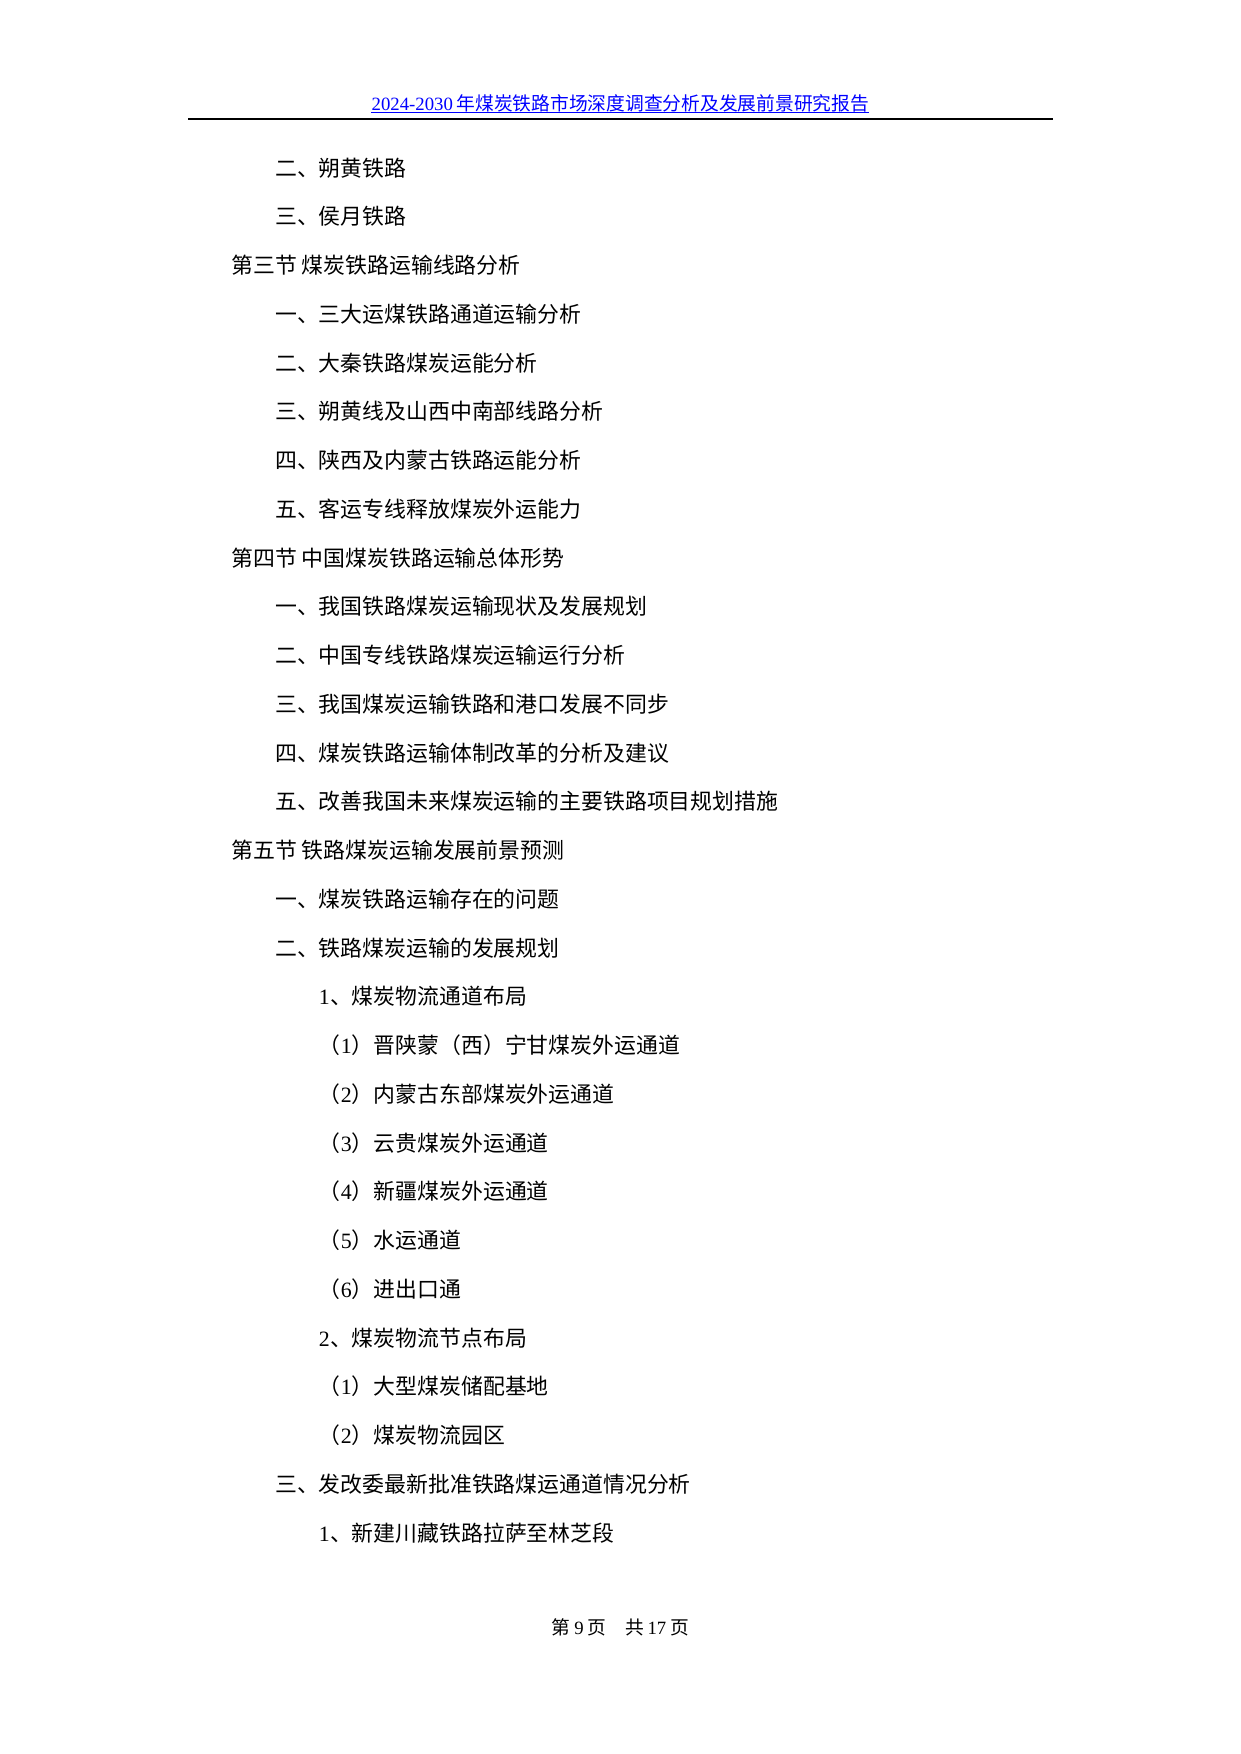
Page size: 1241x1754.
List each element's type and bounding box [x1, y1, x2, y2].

text [187, 150, 1053, 1548]
